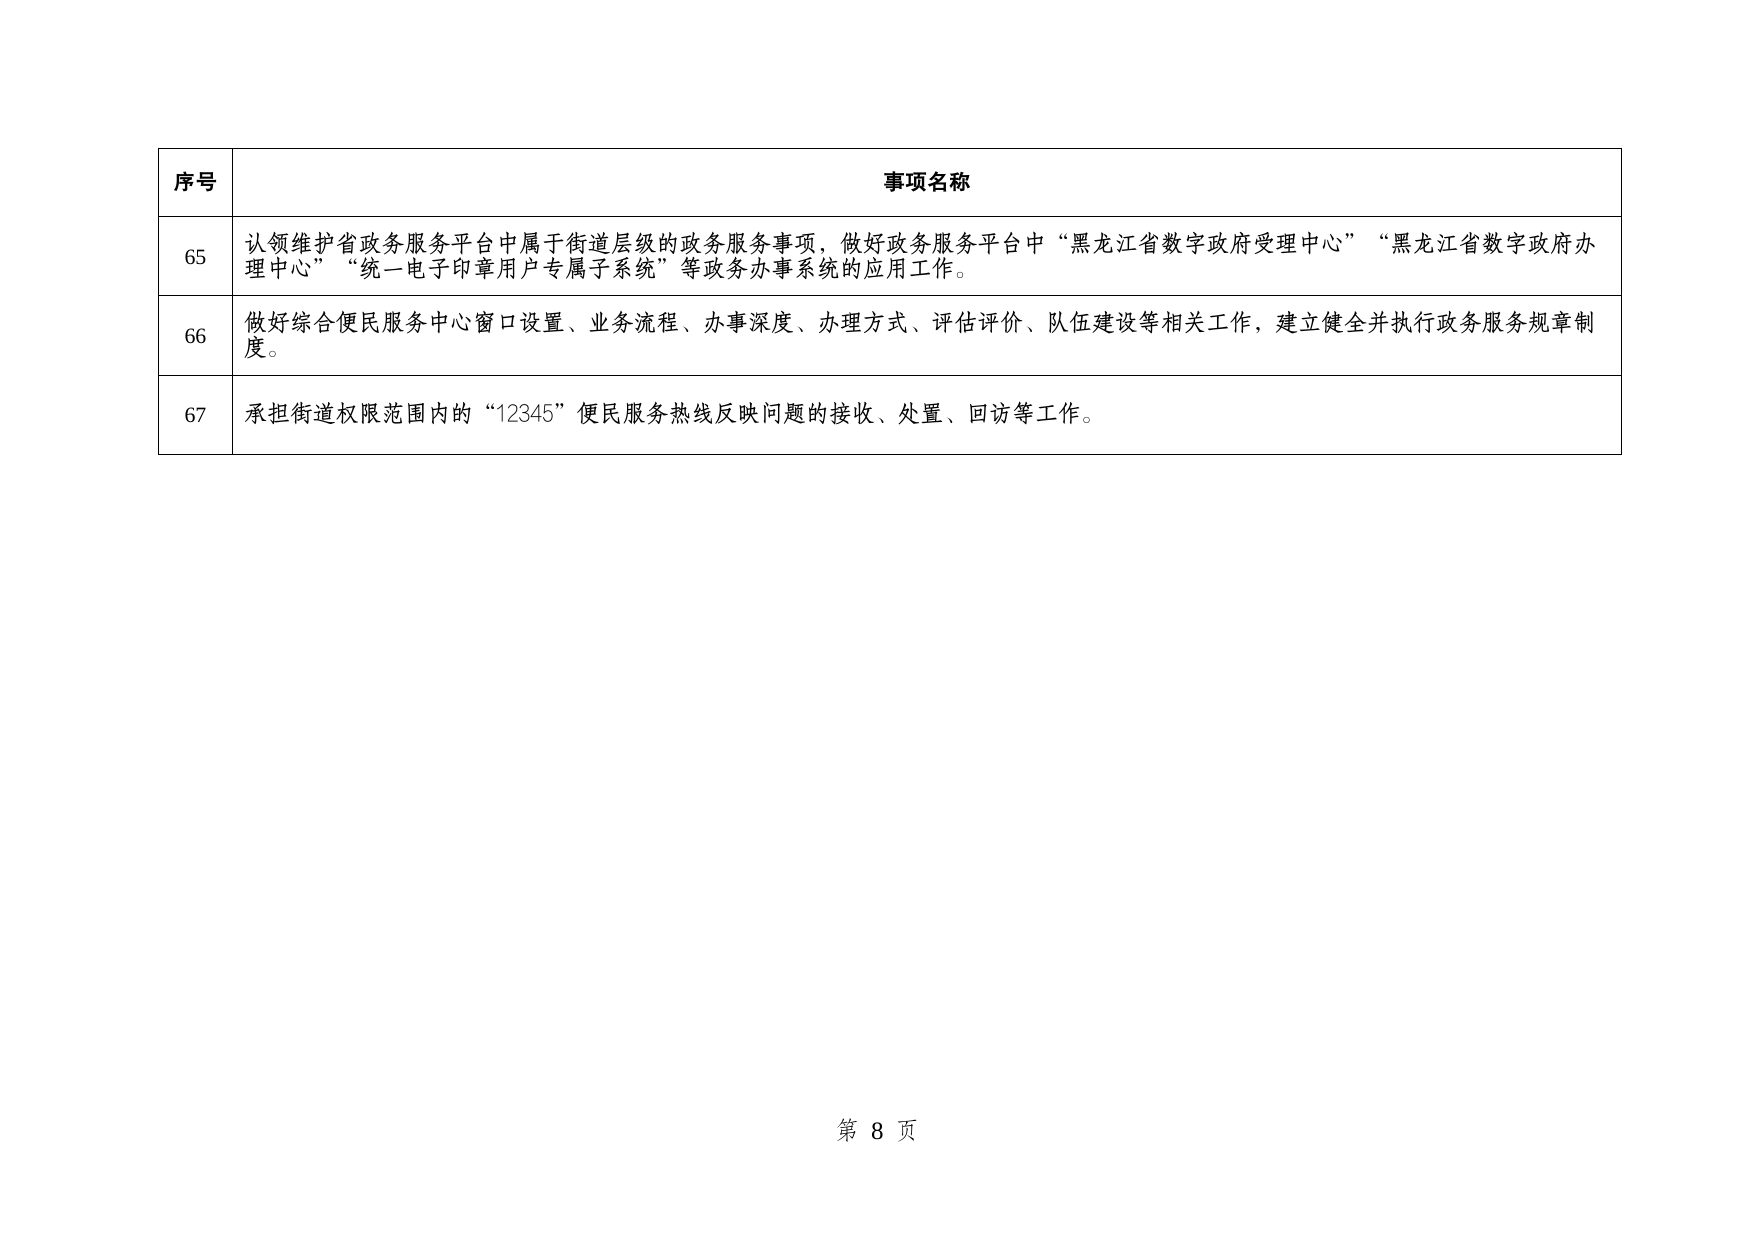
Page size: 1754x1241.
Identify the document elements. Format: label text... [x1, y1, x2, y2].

table_cell 做好综合便民服务中心窗口设置、业务流程、办事深度、办理方式、评估评价、队伍建设等相关工作，建立健全并执行政务服务规章制度。 [233, 296, 1621, 374]
table_header 序号 [159, 149, 232, 216]
table_cell 66 [159, 296, 232, 374]
table_cell 认领维护省政务服务平台中属于街道层级的政务服务事项，做好政务服务平台中“黑龙江省数字政府受理中心”“黑龙江省数字政府办理中心”“统一电子印章用户专属子系统”等政务办事系统的应用工作。 [233, 217, 1621, 295]
table_cell 承担街道权限范围内的“12345”便民服务热线反映问题的接收、处置、回访等工作。 [233, 376, 1621, 454]
table_header 事项名称 [233, 149, 1621, 216]
table_cell 65 [159, 217, 232, 295]
table_cell 67 [159, 376, 232, 454]
